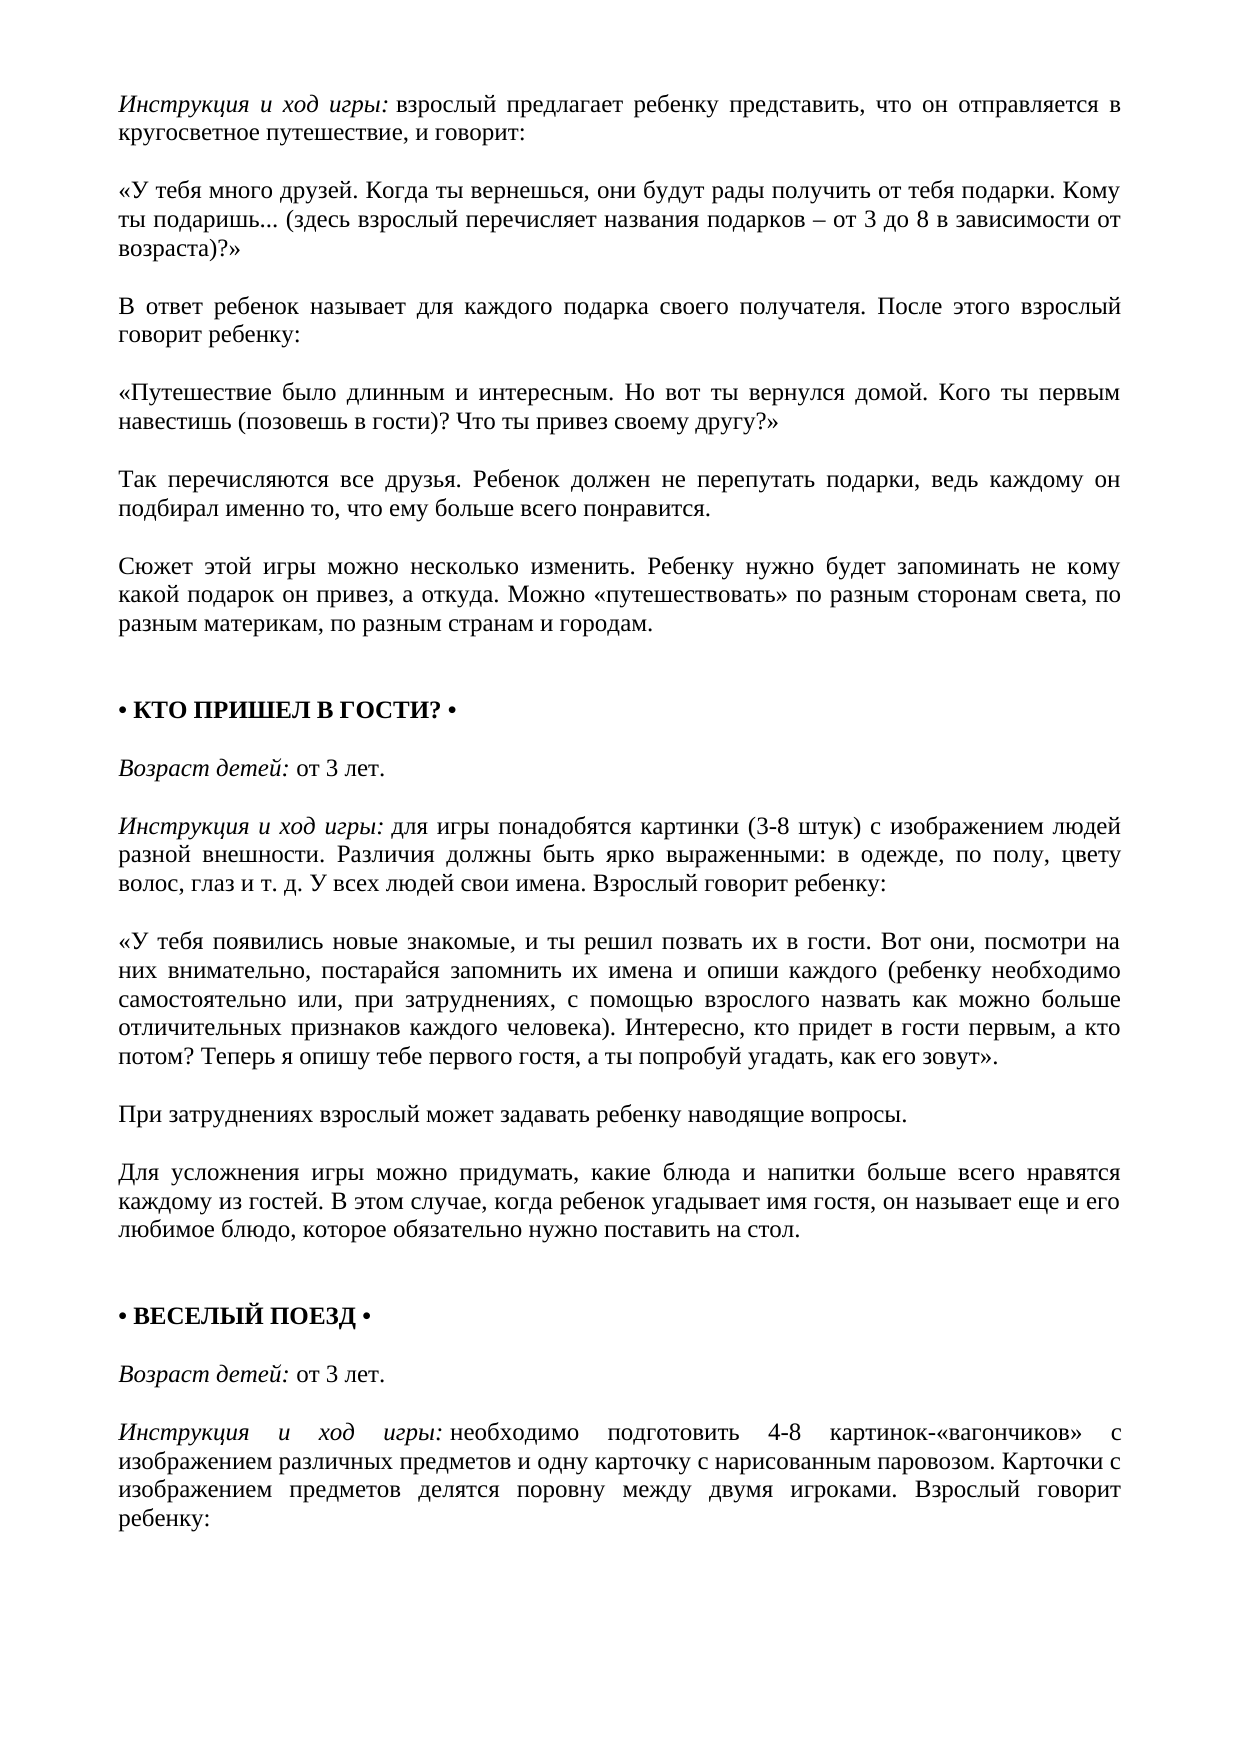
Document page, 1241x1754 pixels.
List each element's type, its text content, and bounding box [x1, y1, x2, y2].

text При затруднениях взрослый может задавать ребенку наводящие вопросы. [118, 1099, 1122, 1128]
text «У тебя много друзей. Когда ты вернешься, они будут рады получить от тебя подарки. Кому ты подаришь... (здесь взрослый перечисляет названия подарков – от 3 до 8 в зависимости от возраста)?» [118, 175, 1122, 262]
text Инструкция и ход игры: для игры понадобятся картинки (3-8 штук) с изображением людей разной внешности. Различия должны быть ярко выраженными: в одежде, по полу, цвету волос, глаз и т. д. У всех людей свои имена. Взрослый говорит ребенку: [118, 811, 1122, 897]
text Для усложнения игры можно придумать, какие блюда и напитки больше всего нравятся каждому из гостей. В этом случае, когда ребенок угадывает имя гостя, он называет еще и его любимое блюдо, которое обязательно нужно поставить на стол. [118, 1157, 1122, 1243]
text Возраст детей: от 3 лет. [118, 753, 1122, 782]
text • ВЕСЕЛЫЙ ПОЕЗД • [118, 1272, 1122, 1330]
text Так перечисляются все друзья. Ребенок должен не перепутать подарки, ведь каждому он подбирал именно то, что ему больше всего понравится. [118, 464, 1122, 522]
text • КТО ПРИШЕЛ В ГОСТИ? • [118, 666, 1122, 724]
text Возраст детей: от 3 лет. [118, 1359, 1122, 1388]
text Инструкция и ход игры: необходимо подготовить 4-8 картинок-«вагончиков» с изображением различных предметов и одну карточку с нарисованным паровозом. Карточки с изображением предметов делятся поровну между двумя игроками. Взрослый говорит ребенку: [118, 1417, 1122, 1532]
text «У тебя появились новые знакомые, и ты решил позвать их в гости. Вот они, посмотри на них внимательно, постарайся запомнить их имена и опиши каждого (ребенку необходимо самостоятельно или, при затруднениях, с помощью взрослого назвать как можно больше отличительных признаков каждого человека). Интересно, кто придет в гости первым, а кто потом? Теперь я опишу тебе первого гостя, а ты попробуй угадать, как его зовут». [118, 926, 1122, 1070]
text Инструкция и ход игры: взрослый предлагает ребенку представить, что он отправляется в кругосветное путешествие, и говорит: [118, 89, 1122, 146]
text «Путешествие было длинным и интересным. Но вот ты вернулся домой. Кого ты первым навестишь (позовешь в гости)? Что ты привез своему другу?» [118, 377, 1122, 435]
text В ответ ребенок называет для каждого подарка своего получателя. После этого взрослый говорит ребенку: [118, 291, 1122, 348]
text Сюжет этой игры можно несколько изменить. Ребенку нужно будет запоминать не кому какой подарок он привез, а откуда. Можно «путешествовать» по разным сторонам света, по разным материкам, по разным странам и городам. [118, 551, 1122, 637]
